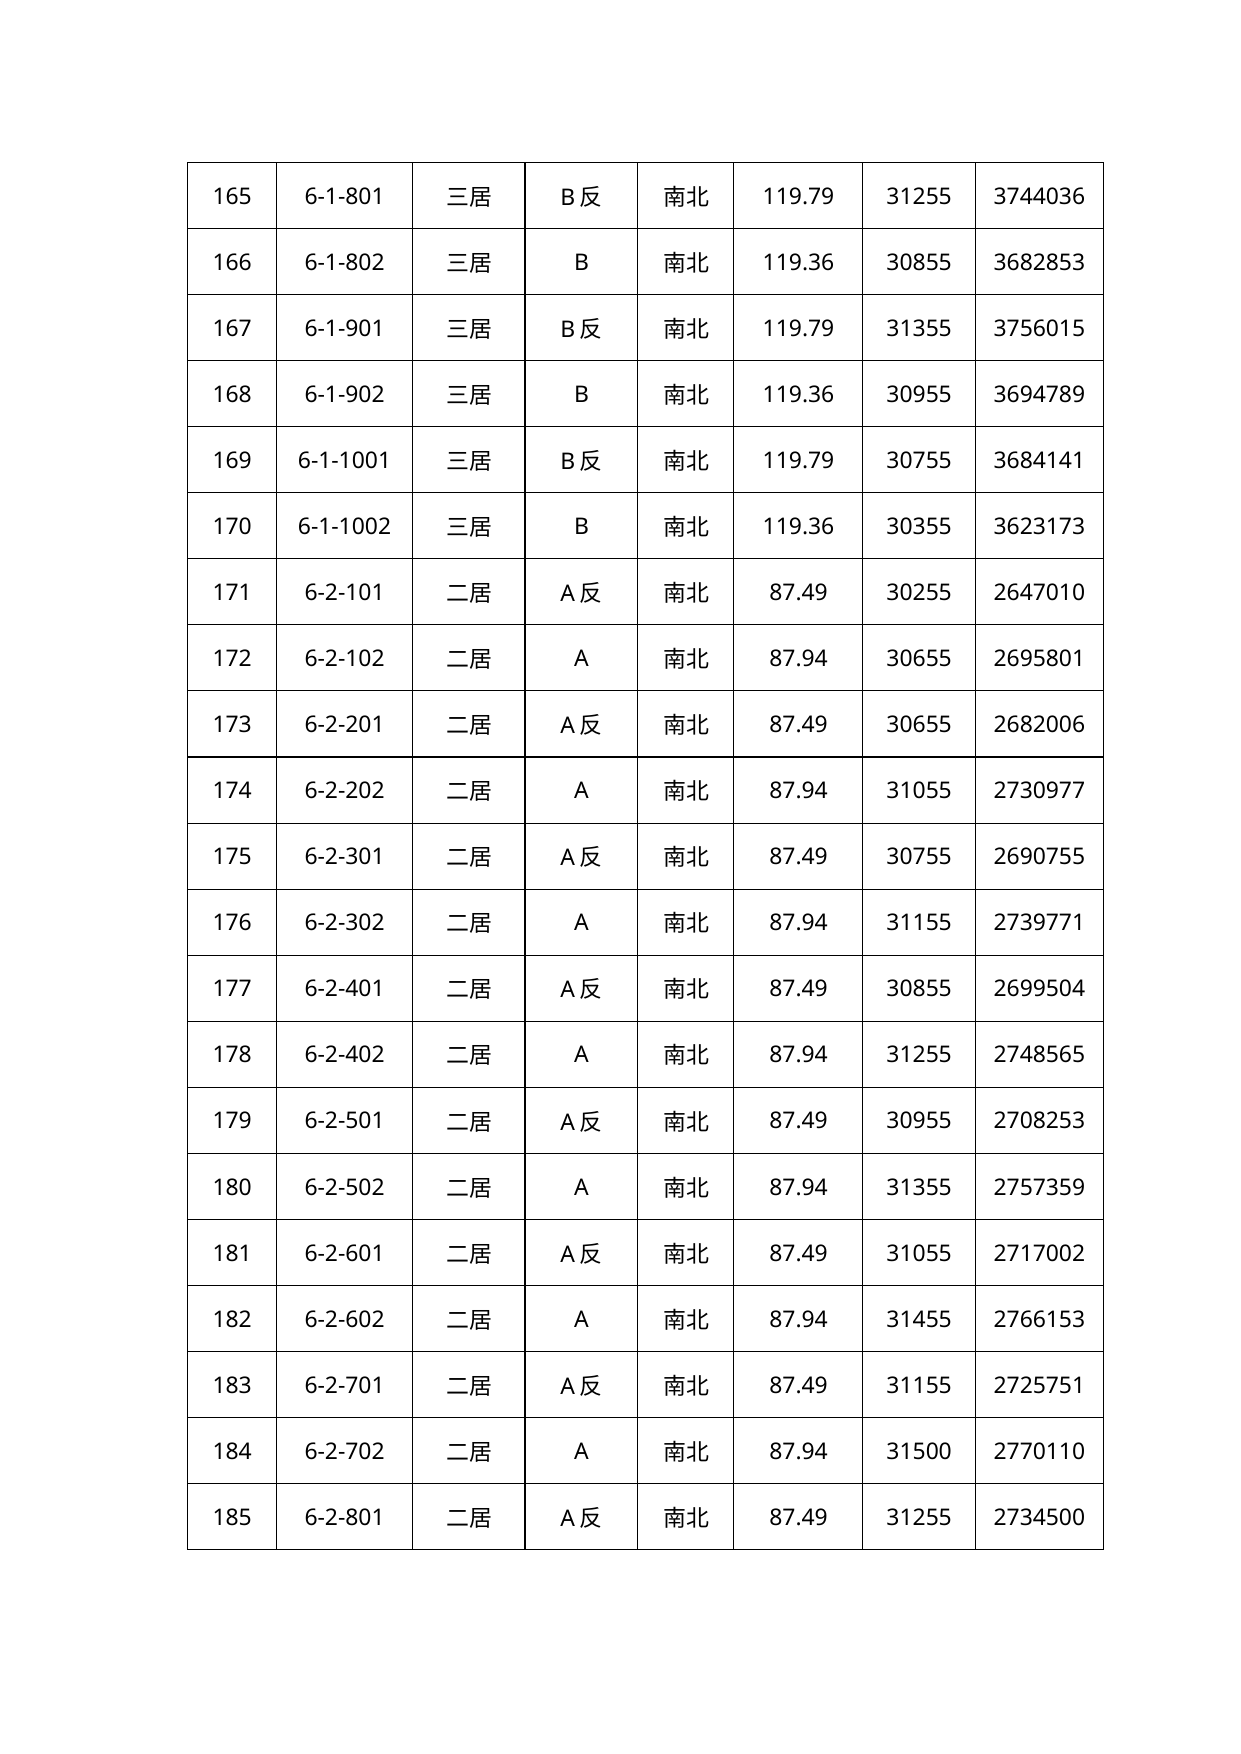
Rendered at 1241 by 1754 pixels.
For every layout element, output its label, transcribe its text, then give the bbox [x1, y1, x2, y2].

table_cell 南北 [638, 1022, 733, 1087]
table_cell 6-1-802 [277, 229, 412, 294]
table_cell 6-2-401 [277, 956, 412, 1021]
table_cell 6-2-102 [277, 625, 412, 690]
table_cell 三居 [413, 361, 524, 426]
table_cell 2730977 [976, 758, 1103, 822]
table_cell 二居 [413, 1022, 524, 1087]
table_cell 2734500 [976, 1484, 1103, 1549]
table_cell 87.49 [734, 824, 862, 888]
table_cell 南北 [638, 1418, 733, 1483]
table_cell 183 [188, 1352, 276, 1417]
table_cell 87.49 [734, 691, 862, 756]
table_cell 31355 [863, 1154, 975, 1219]
table_cell 31255 [863, 163, 975, 228]
table_cell 2748565 [976, 1022, 1103, 1087]
table_cell B [526, 361, 637, 426]
table_cell 二居 [413, 1286, 524, 1351]
table_cell 南北 [638, 229, 733, 294]
table_cell 87.49 [734, 956, 862, 1021]
table_cell 119.79 [734, 427, 862, 492]
table_cell 二居 [413, 1088, 524, 1153]
table_cell 南北 [638, 1154, 733, 1219]
table_cell A反 [526, 1352, 637, 1417]
table_cell A [526, 758, 637, 822]
table_cell 3623173 [976, 493, 1103, 558]
table_cell 31155 [863, 1352, 975, 1417]
table_cell A反 [526, 691, 637, 756]
table_cell 170 [188, 493, 276, 558]
table_cell 6-1-1002 [277, 493, 412, 558]
table_cell 南北 [638, 824, 733, 888]
table_cell 南北 [638, 559, 733, 624]
table_cell 87.94 [734, 625, 862, 690]
table_cell 87.94 [734, 1022, 862, 1087]
table_cell 30955 [863, 361, 975, 426]
table_cell 6-2-302 [277, 890, 412, 954]
table_cell 2708253 [976, 1088, 1103, 1153]
table_cell A [526, 1286, 637, 1351]
table_cell 31055 [863, 758, 975, 822]
table_cell 6-2-602 [277, 1286, 412, 1351]
table_cell 31255 [863, 1484, 975, 1549]
table_cell 31055 [863, 1220, 975, 1285]
table_cell 2695801 [976, 625, 1103, 690]
table_cell 2717002 [976, 1220, 1103, 1285]
table_cell 172 [188, 625, 276, 690]
table_cell A [526, 1022, 637, 1087]
table_cell 87.49 [734, 1220, 862, 1285]
table_cell 166 [188, 229, 276, 294]
table_cell 30255 [863, 559, 975, 624]
table_cell 31500 [863, 1418, 975, 1483]
table_cell 87.49 [734, 1484, 862, 1549]
table_cell A反 [526, 956, 637, 1021]
table_cell 3684141 [976, 427, 1103, 492]
table_cell 181 [188, 1220, 276, 1285]
table_cell 87.94 [734, 1286, 862, 1351]
table_cell 171 [188, 559, 276, 624]
table_cell 二居 [413, 758, 524, 822]
table_cell 6-1-901 [277, 295, 412, 360]
table_cell 185 [188, 1484, 276, 1549]
table_cell 二居 [413, 1352, 524, 1417]
table_cell 二居 [413, 691, 524, 756]
table_cell 2757359 [976, 1154, 1103, 1219]
table_cell 3694789 [976, 361, 1103, 426]
table_cell 二居 [413, 956, 524, 1021]
table_cell 176 [188, 890, 276, 954]
table_cell 173 [188, 691, 276, 756]
table_cell A [526, 1418, 637, 1483]
table_cell 6-2-701 [277, 1352, 412, 1417]
table_cell 165 [188, 163, 276, 228]
table_cell 南北 [638, 427, 733, 492]
table_cell 30755 [863, 427, 975, 492]
table_cell 南北 [638, 493, 733, 558]
table_cell 6-2-601 [277, 1220, 412, 1285]
table_cell 三居 [413, 163, 524, 228]
table_cell A [526, 625, 637, 690]
table_cell 3744036 [976, 163, 1103, 228]
table_cell 南北 [638, 625, 733, 690]
table_cell 三居 [413, 493, 524, 558]
table_cell 87.94 [734, 1418, 862, 1483]
table_cell 二居 [413, 1484, 524, 1549]
table_cell B反 [526, 295, 637, 360]
table_cell 178 [188, 1022, 276, 1087]
table_cell 2647010 [976, 559, 1103, 624]
table_cell A反 [526, 1088, 637, 1153]
table_cell 180 [188, 1154, 276, 1219]
table_cell 南北 [638, 758, 733, 822]
table_cell 119.79 [734, 163, 862, 228]
table_cell 6-2-301 [277, 824, 412, 888]
table_cell 2770110 [976, 1418, 1103, 1483]
table_cell 119.36 [734, 229, 862, 294]
table_cell 6-1-1001 [277, 427, 412, 492]
table_cell 174 [188, 758, 276, 822]
table_cell 179 [188, 1088, 276, 1153]
table_cell 南北 [638, 1088, 733, 1153]
table_cell 2682006 [976, 691, 1103, 756]
table_cell 30855 [863, 956, 975, 1021]
table_cell 二居 [413, 824, 524, 888]
table_cell 2766153 [976, 1286, 1103, 1351]
table_cell 6-2-202 [277, 758, 412, 822]
table_cell 二居 [413, 559, 524, 624]
table_cell 167 [188, 295, 276, 360]
table_cell 二居 [413, 1154, 524, 1219]
table_cell 3682853 [976, 229, 1103, 294]
table_cell 31355 [863, 295, 975, 360]
table_cell 169 [188, 427, 276, 492]
table_cell 南北 [638, 295, 733, 360]
table_cell 三居 [413, 229, 524, 294]
table_cell 南北 [638, 1220, 733, 1285]
table_cell 二居 [413, 625, 524, 690]
table_cell 119.36 [734, 493, 862, 558]
table_cell 6-2-501 [277, 1088, 412, 1153]
table_cell 87.94 [734, 890, 862, 954]
table_cell B反 [526, 427, 637, 492]
table_cell 87.94 [734, 1154, 862, 1219]
table_cell 二居 [413, 890, 524, 954]
table_cell 6-2-502 [277, 1154, 412, 1219]
table_cell 87.94 [734, 758, 862, 822]
table_cell 168 [188, 361, 276, 426]
table_cell 2699504 [976, 956, 1103, 1021]
table_cell 南北 [638, 361, 733, 426]
table_cell 二居 [413, 1220, 524, 1285]
table_cell 30655 [863, 625, 975, 690]
table_cell 3756015 [976, 295, 1103, 360]
table_cell 6-1-902 [277, 361, 412, 426]
table_cell 30755 [863, 824, 975, 888]
table_cell 30355 [863, 493, 975, 558]
table_cell B [526, 493, 637, 558]
table_cell 119.36 [734, 361, 862, 426]
table_cell 175 [188, 824, 276, 888]
table_cell 南北 [638, 890, 733, 954]
table_cell A反 [526, 824, 637, 888]
table_cell 182 [188, 1286, 276, 1351]
table_cell 31255 [863, 1022, 975, 1087]
table_cell 87.49 [734, 1088, 862, 1153]
table_cell A [526, 1154, 637, 1219]
table_cell 31455 [863, 1286, 975, 1351]
table_cell 南北 [638, 956, 733, 1021]
table_cell 177 [188, 956, 276, 1021]
table_cell 二居 [413, 1418, 524, 1483]
table_cell 87.49 [734, 559, 862, 624]
table_cell 6-2-101 [277, 559, 412, 624]
table_cell 三居 [413, 295, 524, 360]
table_cell 南北 [638, 691, 733, 756]
table_cell A反 [526, 559, 637, 624]
table_cell 6-2-801 [277, 1484, 412, 1549]
table_cell 6-2-201 [277, 691, 412, 756]
table_cell B反 [526, 163, 637, 228]
table_cell 南北 [638, 1286, 733, 1351]
table_cell 184 [188, 1418, 276, 1483]
table_cell 2725751 [976, 1352, 1103, 1417]
table_cell 30855 [863, 229, 975, 294]
table_cell B [526, 229, 637, 294]
table_cell 6-2-402 [277, 1022, 412, 1087]
table_cell A [526, 890, 637, 954]
table_cell 三居 [413, 427, 524, 492]
table_cell 87.49 [734, 1352, 862, 1417]
table_cell 南北 [638, 1352, 733, 1417]
table_cell 2690755 [976, 824, 1103, 888]
table_cell A反 [526, 1484, 637, 1549]
table_cell 南北 [638, 1484, 733, 1549]
table_cell 30955 [863, 1088, 975, 1153]
table_cell 31155 [863, 890, 975, 954]
table_cell 119.79 [734, 295, 862, 360]
table_cell A反 [526, 1220, 637, 1285]
table_cell 6-1-801 [277, 163, 412, 228]
table_cell 南北 [638, 163, 733, 228]
table_cell 2739771 [976, 890, 1103, 954]
table_cell 6-2-702 [277, 1418, 412, 1483]
table_cell 30655 [863, 691, 975, 756]
